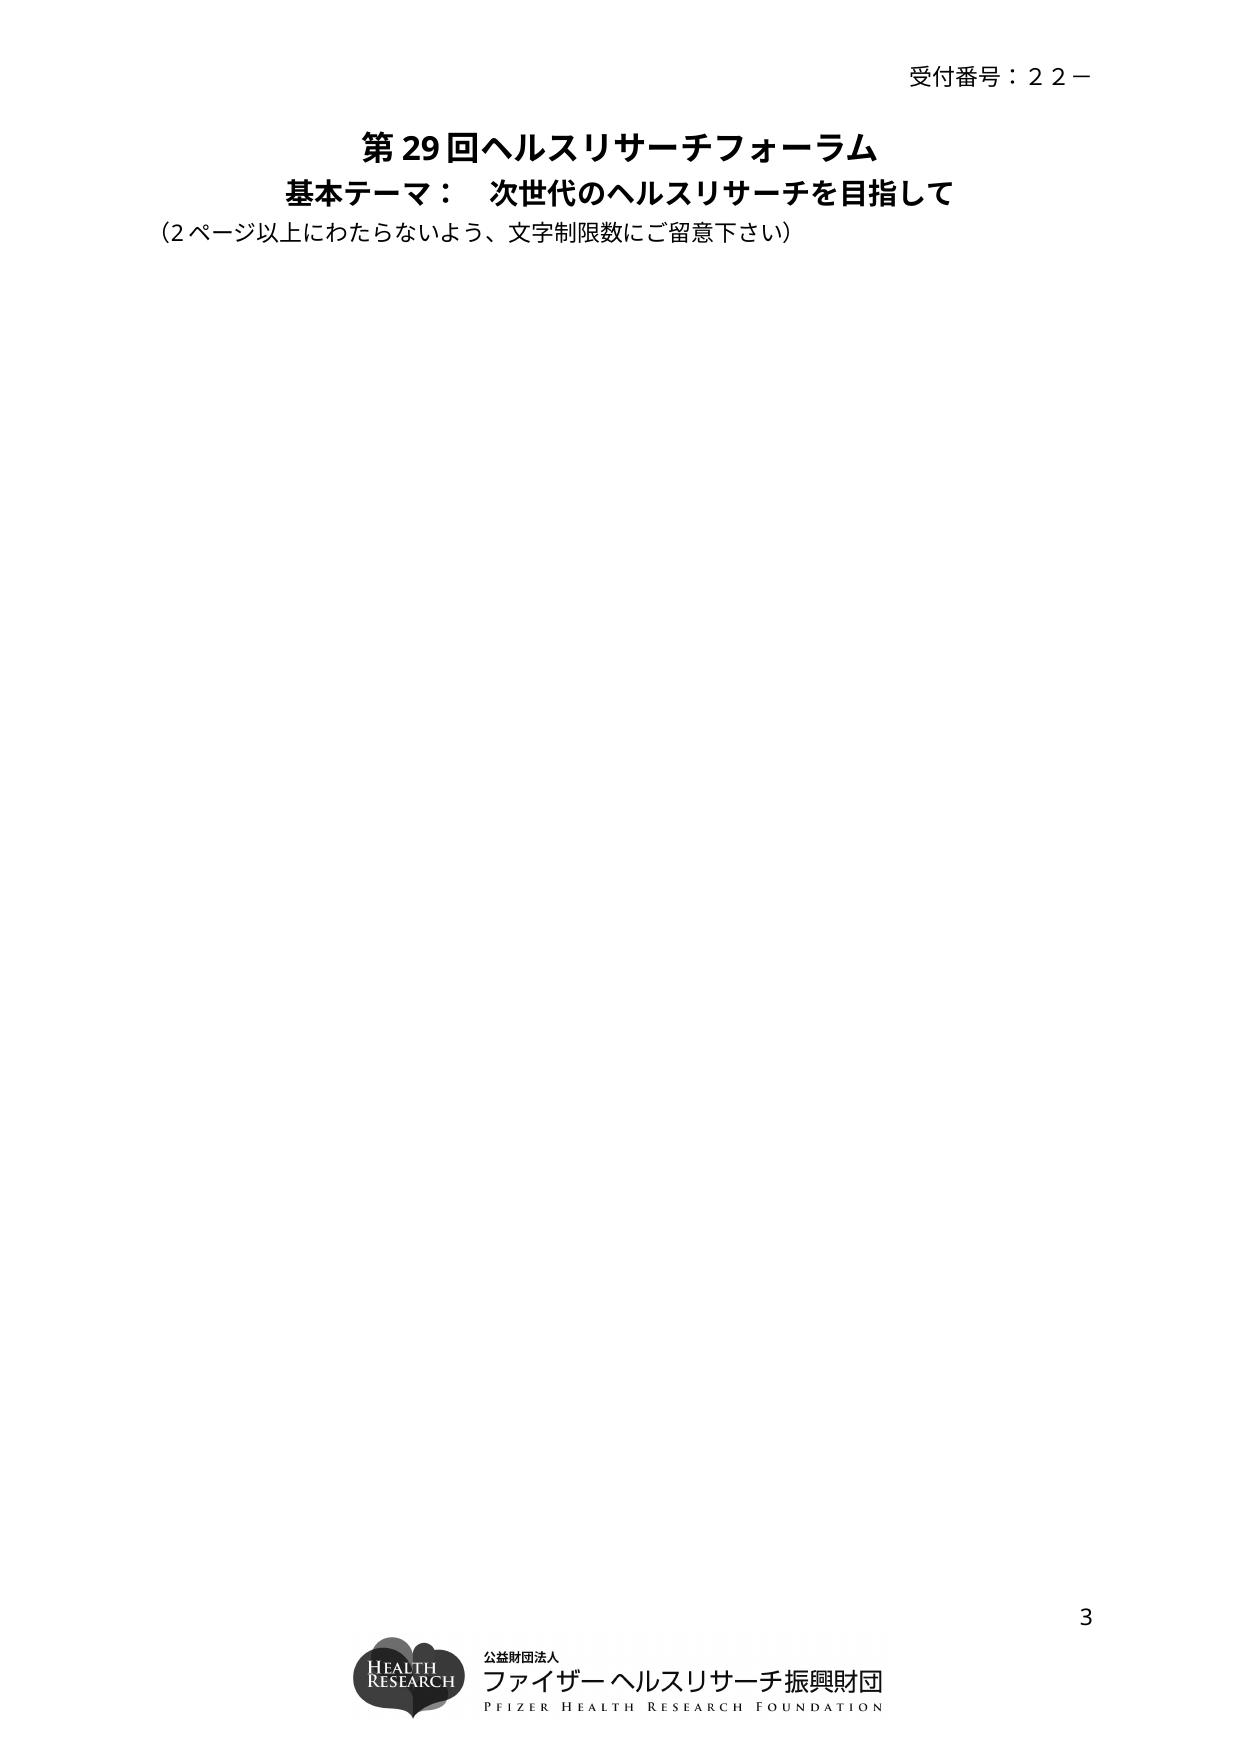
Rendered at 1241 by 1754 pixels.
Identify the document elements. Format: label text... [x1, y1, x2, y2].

picture [347, 1631, 893, 1725]
text （2ページ以上にわたらないよう、文字制限数にご留意下さい） [148, 213, 1092, 250]
